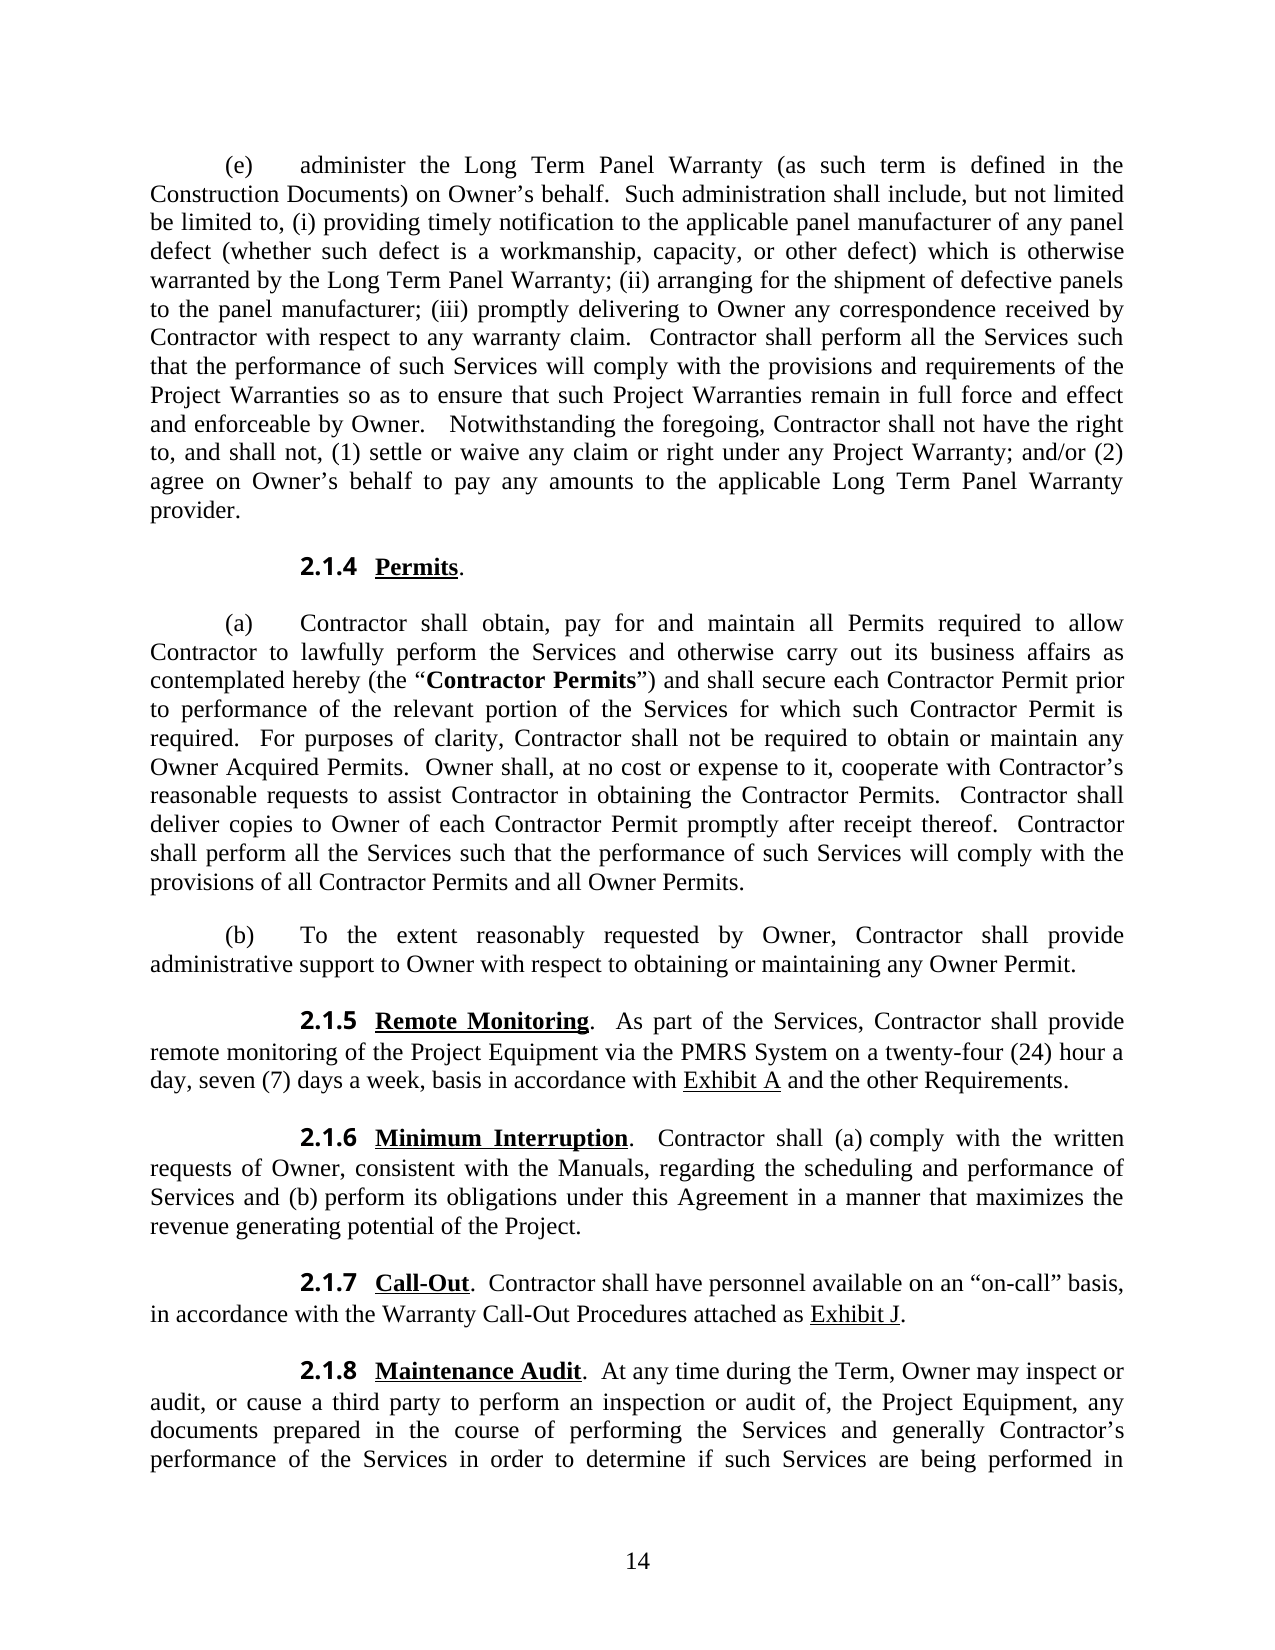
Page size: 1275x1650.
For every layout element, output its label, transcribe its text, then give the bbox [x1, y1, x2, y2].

subtitle Call-Out. Contractor shall have personnel available on an “on-call” basis, in accordance with the Warranty Call-Out Procedures attached as Exhibit J. [150, 1265, 1125, 1327]
subtitle administer the Long Term Panel Warranty (as such term is defined in the Construction Documents) on Owner’s behalf. Such administration shall include, but not limited be limited to, (i) providing timely notification to the applicable panel manufacturer of any panel defect (whether such defect is a workmanship, capacity, or other defect) which is otherwise warranted by the Long Term Panel Warranty; (ii) arranging for the shipment of defective panels to the panel manufacturer; (iii) promptly delivering to Owner any correspondence received by Contractor with respect to any warranty claim. Contractor shall perform all the Services such that the performance of such Services will comply with the provisions and requirements of the Project Warranties so as to ensure that such Project Warranties remain in full force and effect and enforceable by Owner. Notwithstanding the foregoing, Contractor shall not have the right to, and shall not, (1) settle or waive any claim or right under any Project Warranty; and/or (2) agree on Owner’s behalf to pay any amounts to the applicable Long Term Panel Warranty provider. [150, 150, 1125, 524]
subtitle Contractor shall obtain, pay for and maintain all Permits required to allow Contractor to lawfully perform the Services and otherwise carry out its business affairs as contemplated hereby (the “Contractor Permits”) and shall secure each Contractor Permit prior to performance of the relevant portion of the Services for which such Contractor Permit is required. For purposes of clarity, Contractor shall not be required to obtain or maintain any Owner Acquired Permits. Owner shall, at no cost or expense to it, cooperate with Contractor’s reasonable requests to assist Contractor in obtaining the Contractor Permits. Contractor shall deliver copies to Owner of each Contractor Permit promptly after receipt thereof. Contractor shall perform all the Services such that the performance of such Services will comply with the provisions of all Contractor Permits and all Owner Permits. [150, 608, 1125, 895]
subtitle Minimum Interruption. Contractor shall (a) comply with the written requests of Owner, consistent with the Manuals, regarding the scheduling and performance of Services and (b) perform its obligations under this Agreement in a manner that maximizes the revenue generating potential of the Project. [150, 1119, 1125, 1240]
subtitle Remote Monitoring. As part of the Services, Contractor shall provide remote monitoring of the Project Equipment via the PMRS System on a twenty-four (24) hour a day, seven (7) days a week, basis in accordance with Exhibit A and the other Requirements. [150, 1003, 1125, 1094]
subtitle Permits. [150, 549, 1125, 583]
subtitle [150, 1352, 1125, 1473]
subtitle To the extent reasonably requested by Owner, Contractor shall provide administrative support to Owner with respect to obtaining or maintaining any Owner Permit. [150, 920, 1125, 978]
